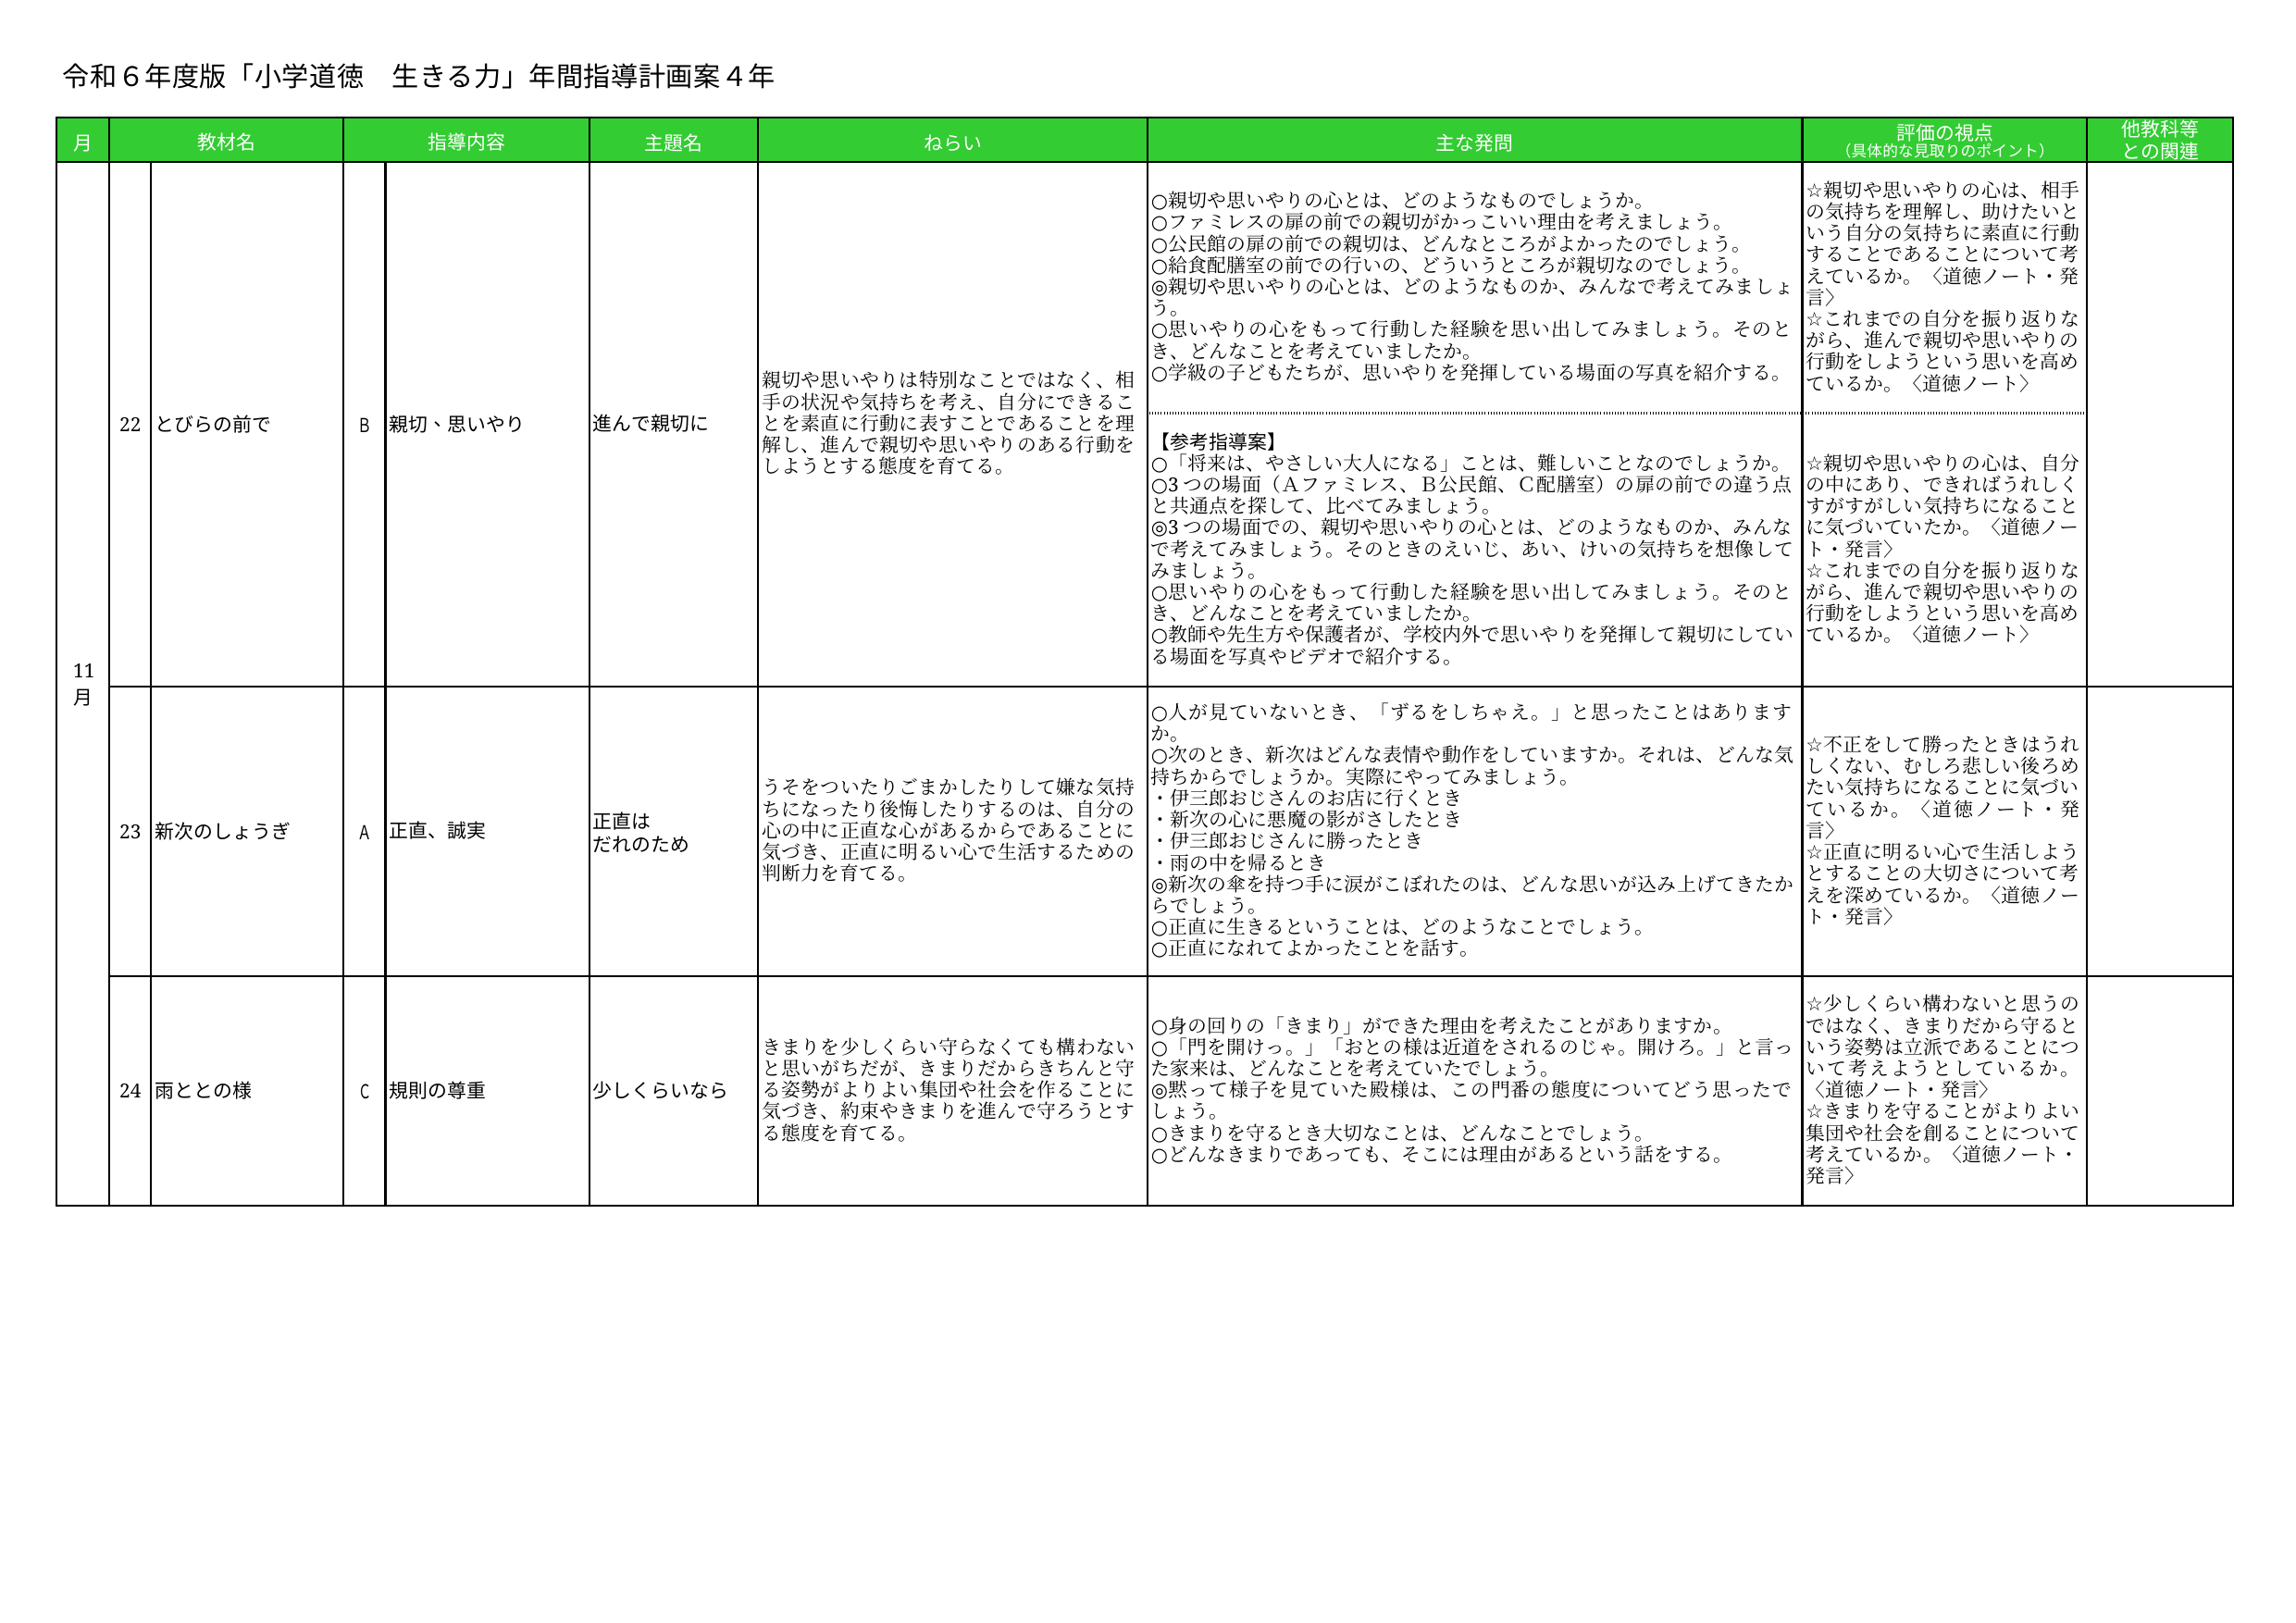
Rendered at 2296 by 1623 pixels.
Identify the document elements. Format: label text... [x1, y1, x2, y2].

table_header ねらい [759, 118, 1147, 161]
table_cell ○身の回りの「きまり」ができた理由を考えたことがありますか。 ○「門を開けっ。」「おとの様は近道をされるのじゃ。開けろ。」と言った家来は、どんなことを考えていたでしょう。 ◎黙って様子を見ていた殿様は、この門番の態度についてどう思ったでしょう。 ○きまりを守るとき大切なことは、どんなことでしょう。 ○どんなきまりであっても、そこには理由があるという話をする。 [1148, 977, 1801, 1205]
table_cell 23 [110, 688, 150, 975]
table_cell ☆不正をして勝ったときはうれしくない、むしろ悲しい後ろめたい気持ちになることに気づいているか。〈道徳ノート・発言〉 ☆正直に明るい心で生活しようとすることの大切さについて考えを深めているか。〈道徳ノート・発言〉 [1804, 688, 2086, 975]
table_cell ○人が見ていないとき、「ずるをしちゃえ。」と思ったことはありますか。 ○次のとき、新次はどんな表情や動作をしていますか。それは、どんな気持ちからでしょうか。実際にやってみましょう。 ・伊三郎おじさんのお店に行くとき ・新次の心に悪魔の影がさしたとき ・伊三郎おじさんに勝ったとき ・雨の中を帰るとき ◎新次の傘を持つ手に涙がこぼれたのは、どんな思いが込み上げてきたからでしょう。 ○正直に生きるということは、どのようなことでしょう。 ○正直になれてよかったことを話す。 [1148, 688, 1801, 975]
table_cell 22 [110, 163, 150, 686]
table_cell ☆少しくらい構わないと思うのではなく、きまりだから守るという姿勢は立派であることについて考えようとしているか。〈道徳ノート・発言〉 ☆きまりを守ることがよりよい集団や社会を創ることについて考えているか。〈道徳ノート・発言〉 [1804, 977, 2086, 1205]
table_cell 24 [110, 977, 150, 1205]
table_header 月 [57, 118, 108, 161]
table_cell 雨ととの様 [152, 977, 342, 1205]
table_header 教材名 [110, 118, 342, 161]
table_cell とびらの前で [152, 163, 342, 686]
table_cell 規則の尊重 [387, 977, 589, 1205]
table_cell [2088, 977, 2232, 1205]
table_cell 正直は だれのため [590, 688, 757, 975]
table_cell 【参考指導案】 ○「将来は、やさしい大人になる」ことは、難しいことなのでしょうか。 ○3つの場面（Ａファミレス、Ｂ公民館、Ｃ配膳室）の扉の前での違う点と共通点を探して、比べてみましょう。 ◎3つの場面での、親切や思いやりの心とは、どのようなものか、みんなで考えてみましょう。そのときのえいじ、あい、けいの気持ちを想像してみましょう。 ○思いやりの心をもって行動した経験を思い出してみましょう。そのとき、どんなことを考えていましたか。 ○教師や先生方や保護者が、学校内外で思いやりを発揮して親切にしている場面を写真やビデオで紹介する。 [1148, 412, 1801, 686]
table_header 主題名 [590, 118, 757, 161]
table_cell [2088, 163, 2232, 686]
table_cell ☆親切や思いやりの心は、自分の中にあり、できればうれしくすがすがしい気持ちになることに気づいていたか。〈道徳ノート・発言〉 ☆これまでの自分を振り返りながら、進んで親切や思いやりの行動をしようという思いを高めているか。〈道徳ノート〉 [1804, 412, 2086, 686]
table_header 主な発問 [1148, 118, 1801, 161]
table_cell きまりを少しくらい守らなくても構わないと思いがちだが、きまりだからきちんと守る姿勢がよりよい集団や社会を作ることに気づき、約束やきまりを進んで守ろうとする態度を育てる。 [759, 977, 1147, 1205]
table_header 他教科等 との関連 [2088, 118, 2232, 161]
table_cell Ｃ [344, 977, 384, 1205]
table_cell 親切や思いやりは特別なことではなく、相手の状況や気持ちを考え、自分にできることを素直に行動に表すことであることを理解し、進んで親切や思いやりのある行動をしようとする態度を育てる。 [759, 163, 1147, 686]
table_cell ☆親切や思いやりの心は、相手の気持ちを理解し、助けたいという自分の気持ちに素直に行動することであることについて考えているか。〈道徳ノート・発言〉 ☆これまでの自分を振り返りながら、進んで親切や思いやりの行動をしようという思いを高めているか。〈道徳ノート〉 [1804, 163, 2086, 412]
table_cell [2088, 688, 2232, 975]
table_cell 正直、誠実 [387, 688, 589, 975]
table_cell Ａ [344, 688, 384, 975]
table_cell 少しくらいなら [590, 977, 757, 1205]
table_header 指導内容 [344, 118, 589, 161]
table_cell うそをついたりごまかしたりして嫌な気持ちになったり後悔したりするのは、自分の心の中に正直な心があるからであることに気づき、正直に明るい心で生活するための判断力を育てる。 [759, 688, 1147, 975]
table_cell ○親切や思いやりの心とは、どのようなものでしょうか。 ○ファミレスの扉の前での親切がかっこいい理由を考えましょう。 ○公民館の扉の前での親切は、どんなところがよかったのでしょう。 ○給食配膳室の前での行いの、どういうところが親切なのでしょう。 ◎親切や思いやりの心とは、どのようなものか、みんなで考えてみましょう。 ○思いやりの心をもって行動した経験を思い出してみましょう。そのとき、どんなことを考えていましたか。 ○学級の子どもたちが、思いやりを発揮している場面の写真を紹介する。 [1148, 163, 1801, 412]
table_header 評価の視点 （具体的な見取りのポイント） [1804, 118, 2086, 161]
table_cell 親切、思いやり [387, 163, 589, 686]
table_cell Ｂ [344, 163, 384, 686]
table_cell 進んで親切に [590, 163, 757, 686]
table_cell 11月 [57, 163, 108, 1205]
table_cell 新次のしょうぎ [152, 688, 342, 975]
